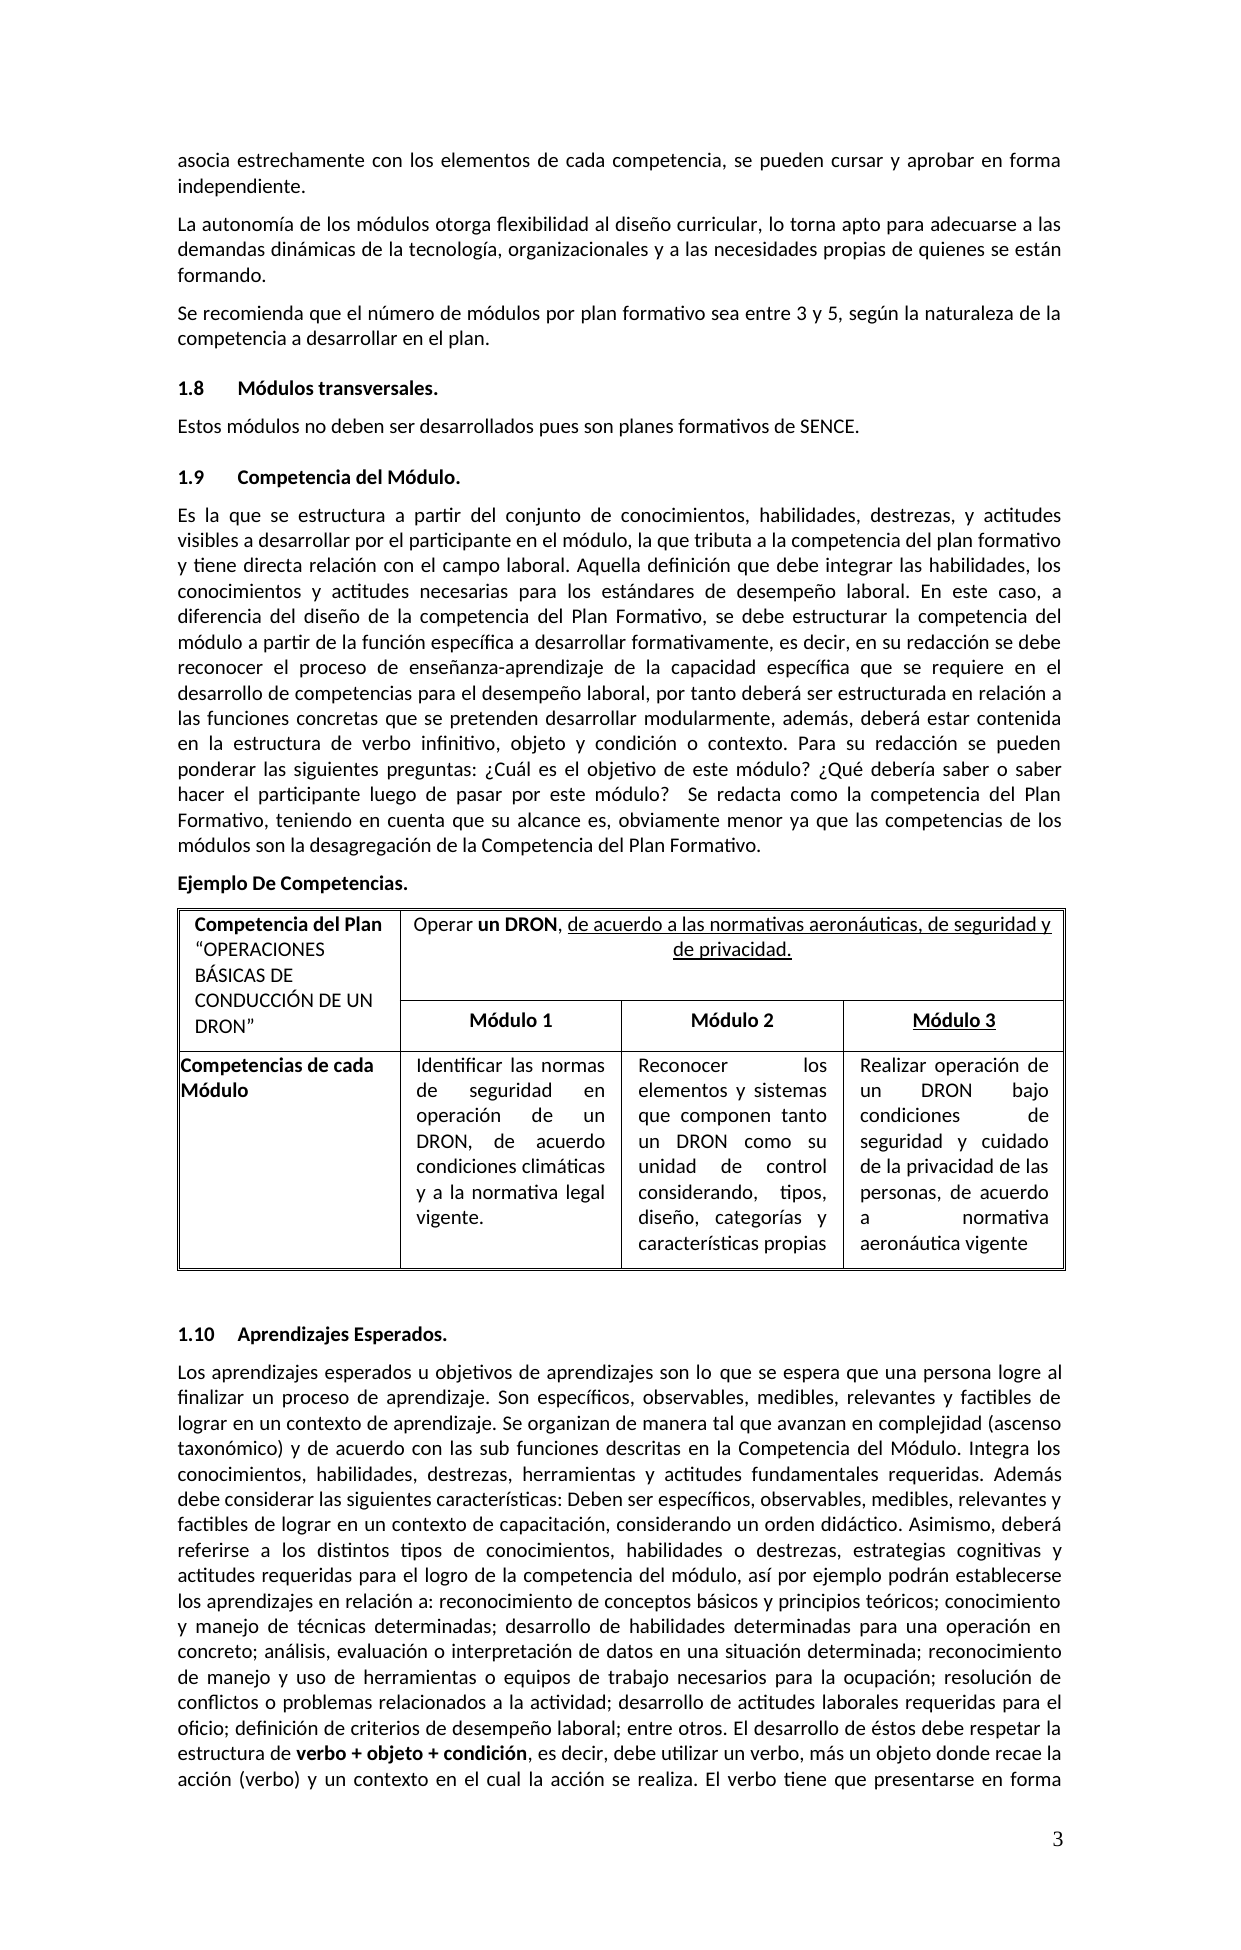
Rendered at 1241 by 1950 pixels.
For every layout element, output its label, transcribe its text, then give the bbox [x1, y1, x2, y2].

table_header Competencia del Plan “OPERACIONES BÁSICAS DE CONDUCCIÓN DE UN DRON” [180, 911, 400, 1051]
text Aprendizajes Esperados. [177, 1321, 1063, 1347]
table_cell Módulo 3 [844, 1001, 1063, 1051]
table_cell Módulo 1 [401, 1001, 621, 1051]
text Se recomienda que el número de módulos por plan formativo sea entre 3 y 5, según la naturaleza de la competencia a desarrollar en el plan. [177, 300, 1063, 351]
table_cell Módulo 2 [622, 1001, 843, 1051]
table_header Operar un DRON, de acuerdo a las normativas aeronáuticas, de seguridad y de privacidad. [401, 911, 1063, 1000]
text Estos módulos no deben ser desarrollados pues son planes formativos de SENCE. [177, 413, 1063, 439]
text Competencia del Módulo. [177, 464, 1063, 489]
text Ejemplo De Competencias. [177, 870, 1063, 896]
table_cell Reconocer los elementos y sistemas que componen tanto un DRON como su unidad de control considerando, tipos, diseño, categorías y características propias [622, 1052, 843, 1268]
table_cell Realizar operación de un DRON bajo condiciones de seguridad y cuidado de la privacidad de las personas, de acuerdo a normativa aeronáutica vigente [844, 1052, 1063, 1268]
text Módulos transversales. [177, 376, 1063, 401]
table_cell Competencias de cada Módulo [180, 1052, 400, 1268]
table_cell Identificar las normas de seguridad en operación de un DRON, de acuerdo condiciones climáticas y a la normativa legal vigente. [401, 1052, 621, 1268]
text La autonomía de los módulos otorga flexibilidad al diseño curricular, lo torna apto para adecuarse a las demandas dinámicas de la tecnología, organizacionales y a las necesidades propias de quienes se están formando. [177, 211, 1063, 287]
text Es la que se estructura a partir del conjunto de conocimientos, habilidades, destrezas, y actitudes visibles a desarrollar por el participante en el módulo, la que tributa a la competencia del plan formativo y tiene directa relación con el campo laboral. Aquella definición que debe integrar las habilidades, los conocimientos y actitudes necesarias para los estándares de desempeño laboral. En este caso, a diferencia del diseño de la competencia del Plan Formativo, se debe estructurar la competencia del módulo a partir de la función específica a desarrollar formativamente, es decir, en su redacción se debe reconocer el proceso de enseñanza-aprendizaje de la capacidad específica que se requiere en el desarrollo de competencias para el desempeño laboral, por tanto deberá ser estructurada en relación a las funciones concretas que se pretenden desarrollar modularmente, además, deberá estar contenida en la estructura de verbo infinitivo, objeto y condición o contexto. Para su redacción se pueden ponderar las siguientes preguntas: ¿Cuál es el objetivo de este módulo? ¿Qué debería saber o saber hacer el participante luego de pasar por este módulo? Se redacta como la competencia del Plan Formativo, teniendo en cuenta que su alcance es, obviamente menor ya que las competencias de los módulos son la desagregación de la Competencia del Plan Formativo. [177, 502, 1063, 858]
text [177, 148, 1063, 198]
